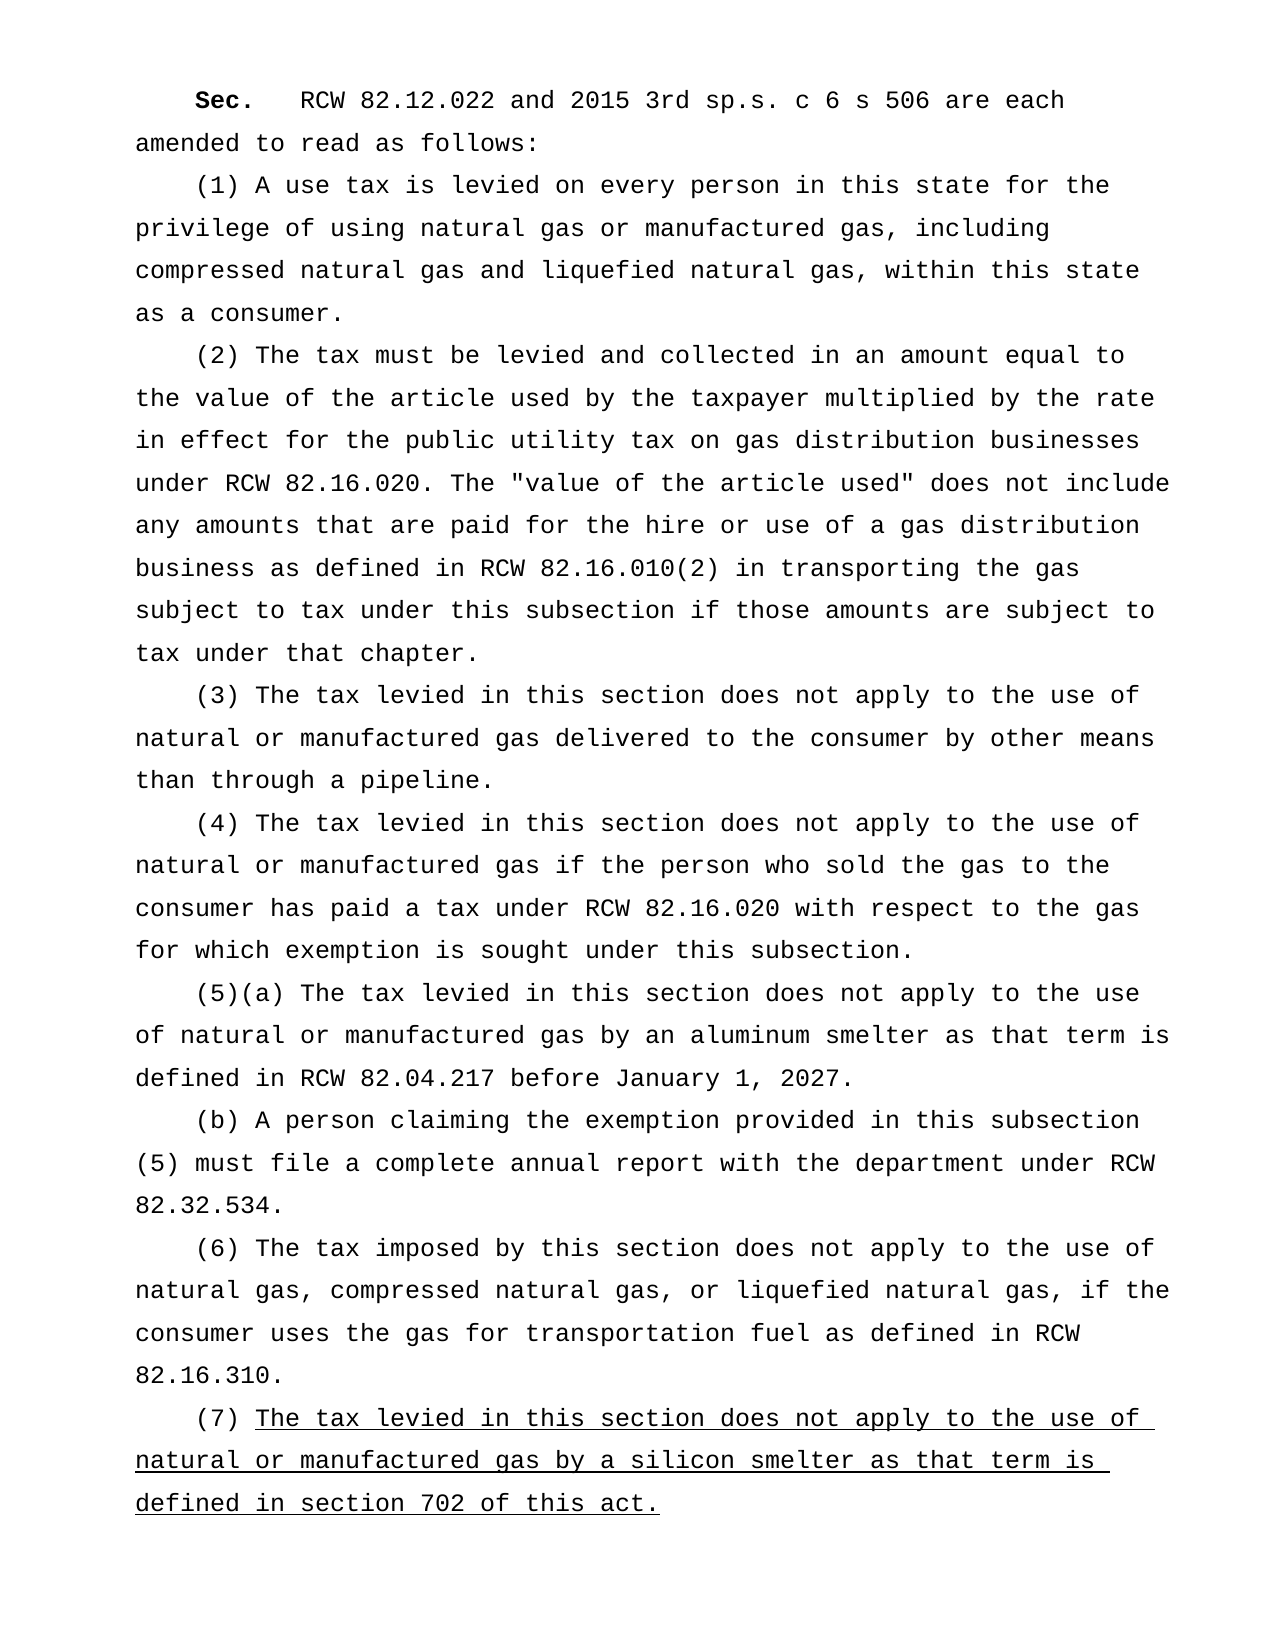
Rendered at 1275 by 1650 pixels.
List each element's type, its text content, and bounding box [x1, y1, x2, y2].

text (b) A person claiming the exemption provided in this subsection (5) must file a complete annual report with the department under RCW 82.32.534. [135, 1095, 1170, 1222]
text Sec. RCW 82.12.022 and 2015 3rd sp.s. c 6 s 506 are each amended to read as follows: [135, 75, 1170, 160]
text (6) The tax imposed by this section does not apply to the use of natural gas, compressed natural gas, or liquefied natural gas, if the consumer uses the gas for transportation fuel as defined in RCW 82.16.310. [135, 1222, 1170, 1392]
text (4) The tax levied in this section does not apply to the use of natural or manufactured gas if the person who sold the gas to the consumer has paid a tax under RCW 82.16.020 with respect to the gas for which exemption is sought under this subsection. [135, 797, 1170, 967]
text (2) The tax must be levied and collected in an amount equal to the value of the article used by the taxpayer multiplied by the rate in effect for the public utility tax on gas distribution businesses under RCW 82.16.020. The "value of the article used" does not include any amounts that are paid for the hire or use of a gas distribution business as defined in RCW 82.16.010(2) in transporting the gas subject to tax under this subsection if those amounts are subject to tax under that chapter. [135, 330, 1170, 670]
text (3) The tax levied in this section does not apply to the use of natural or manufactured gas delivered to the consumer by other means than through a pipeline. [135, 670, 1170, 797]
text (1) A use tax is levied on every person in this state for the privilege of using natural gas or manufactured gas, including compressed natural gas and liquefied natural gas, within this state as a consumer. [135, 160, 1170, 330]
text (5)(a) The tax levied in this section does not apply to the use of natural or manufactured gas by an aluminum smelter as that term is defined in RCW 82.04.217 before January 1, 2027. [135, 967, 1170, 1095]
text (7) The tax levied in this section does not apply to the use of natural or manufactured gas by a silicon smelter as that term is defined in section 702 of this act. [135, 1392, 1170, 1520]
